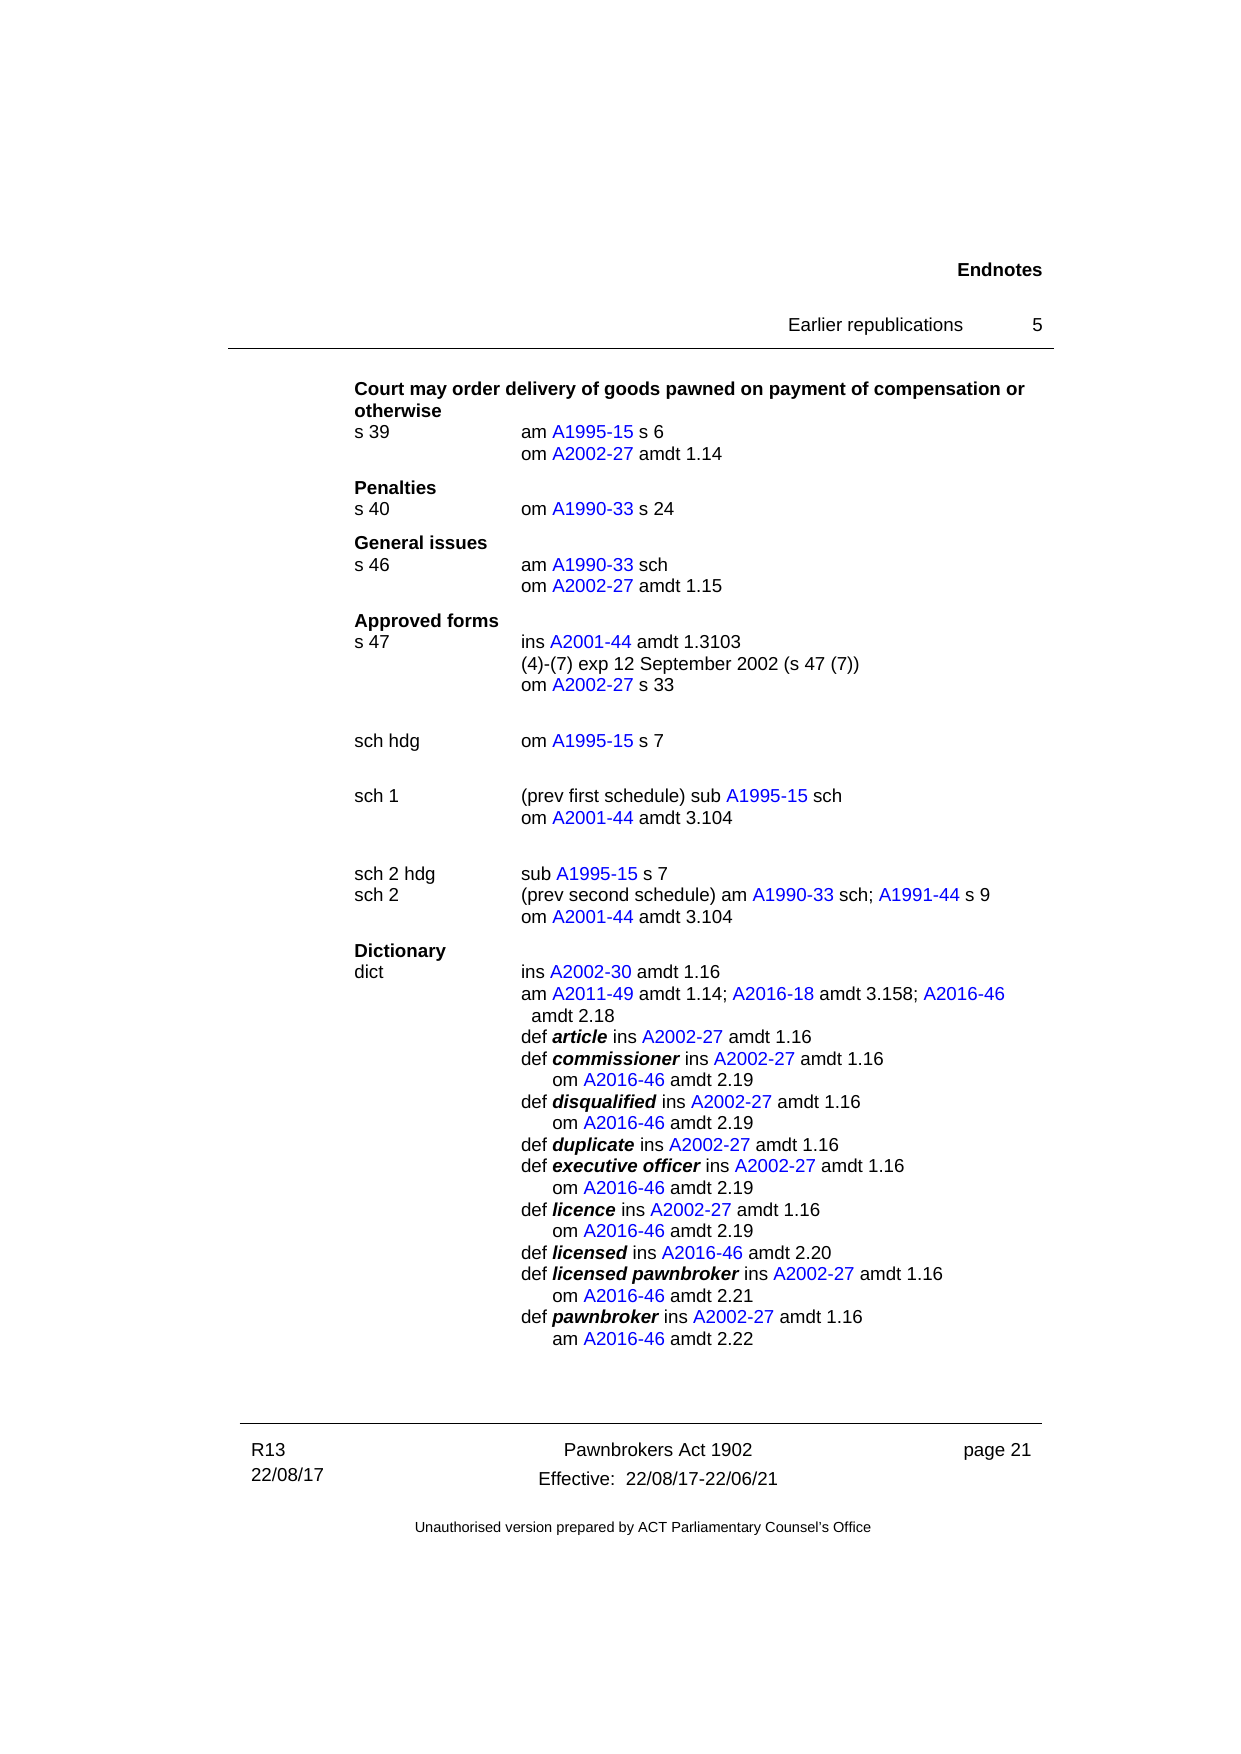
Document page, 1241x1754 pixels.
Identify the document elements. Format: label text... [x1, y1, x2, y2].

text om A2002-27 amdt 1.14 [354, 442, 1042, 464]
text am A2011-49 amdt 1.14; A2016-18 amdt 3.158; A2016-46 amdt 2.18 [354, 983, 1042, 1026]
text def licence ins A2002-27 amdt 1.16 [354, 1198, 1042, 1220]
text om A2001-44 amdt 3.104 [354, 807, 1042, 828]
text Court may order delivery of goods pawned on payment of compensation or otherwise [354, 378, 1042, 421]
text def licensed pawnbroker ins A2002-27 amdt 1.16 [354, 1263, 1042, 1285]
text om A2016-46 amdt 2.19 [354, 1069, 1042, 1091]
text def article ins A2002-27 amdt 1.16 [354, 1026, 1042, 1047]
text def disqualified ins A2002-27 amdt 1.16 [354, 1091, 1042, 1112]
text Dictionary [354, 940, 1042, 961]
text om A2016-46 amdt 2.21 [354, 1285, 1042, 1306]
text def duplicate ins A2002-27 amdt 1.16 [354, 1134, 1042, 1155]
text Penalties [354, 477, 1042, 498]
text am A2016-46 amdt 2.22 [354, 1328, 1042, 1349]
text s 39 am A1995-15 s 6 [354, 421, 1042, 442]
text (4)-(7) exp 12 September 2002 (s 47 (7)) [354, 652, 1042, 674]
text dict ins A2002-30 amdt 1.16 [354, 961, 1042, 983]
text def commissioner ins A2002-27 amdt 1.16 [354, 1047, 1042, 1069]
text Approved forms [354, 609, 1042, 631]
text om A2016-46 amdt 2.19 [354, 1112, 1042, 1134]
text def licensed ins A2016-46 amdt 2.20 [354, 1242, 1042, 1263]
text om A2016-46 amdt 2.19 [354, 1177, 1042, 1198]
text def executive officer ins A2002-27 amdt 1.16 [354, 1155, 1042, 1177]
text s 47 ins A2001-44 amdt 1.3103 [354, 631, 1042, 652]
text s 40 om A1990-33 s 24 [354, 498, 1042, 520]
text om A2002-27 amdt 1.15 [354, 575, 1042, 597]
text sch 1 (prev first schedule) sub A1995-15 sch [354, 785, 1042, 807]
text om A2016-46 amdt 2.19 [354, 1220, 1042, 1242]
text sch 2 (prev second schedule) am A1990-33 sch; A1991-44 s 9 [354, 884, 1042, 906]
text om A2002-27 s 33 [354, 674, 1042, 696]
text om A2001-44 amdt 3.104 [354, 906, 1042, 927]
text s 46 am A1990-33 sch [354, 554, 1042, 575]
text General issues [354, 532, 1042, 554]
text def pawnbroker ins A2002-27 amdt 1.16 [354, 1306, 1042, 1328]
text sch hdg om A1995-15 s 7 [354, 730, 1042, 751]
text sch 2 hdg sub A1995-15 s 7 [354, 862, 1042, 884]
